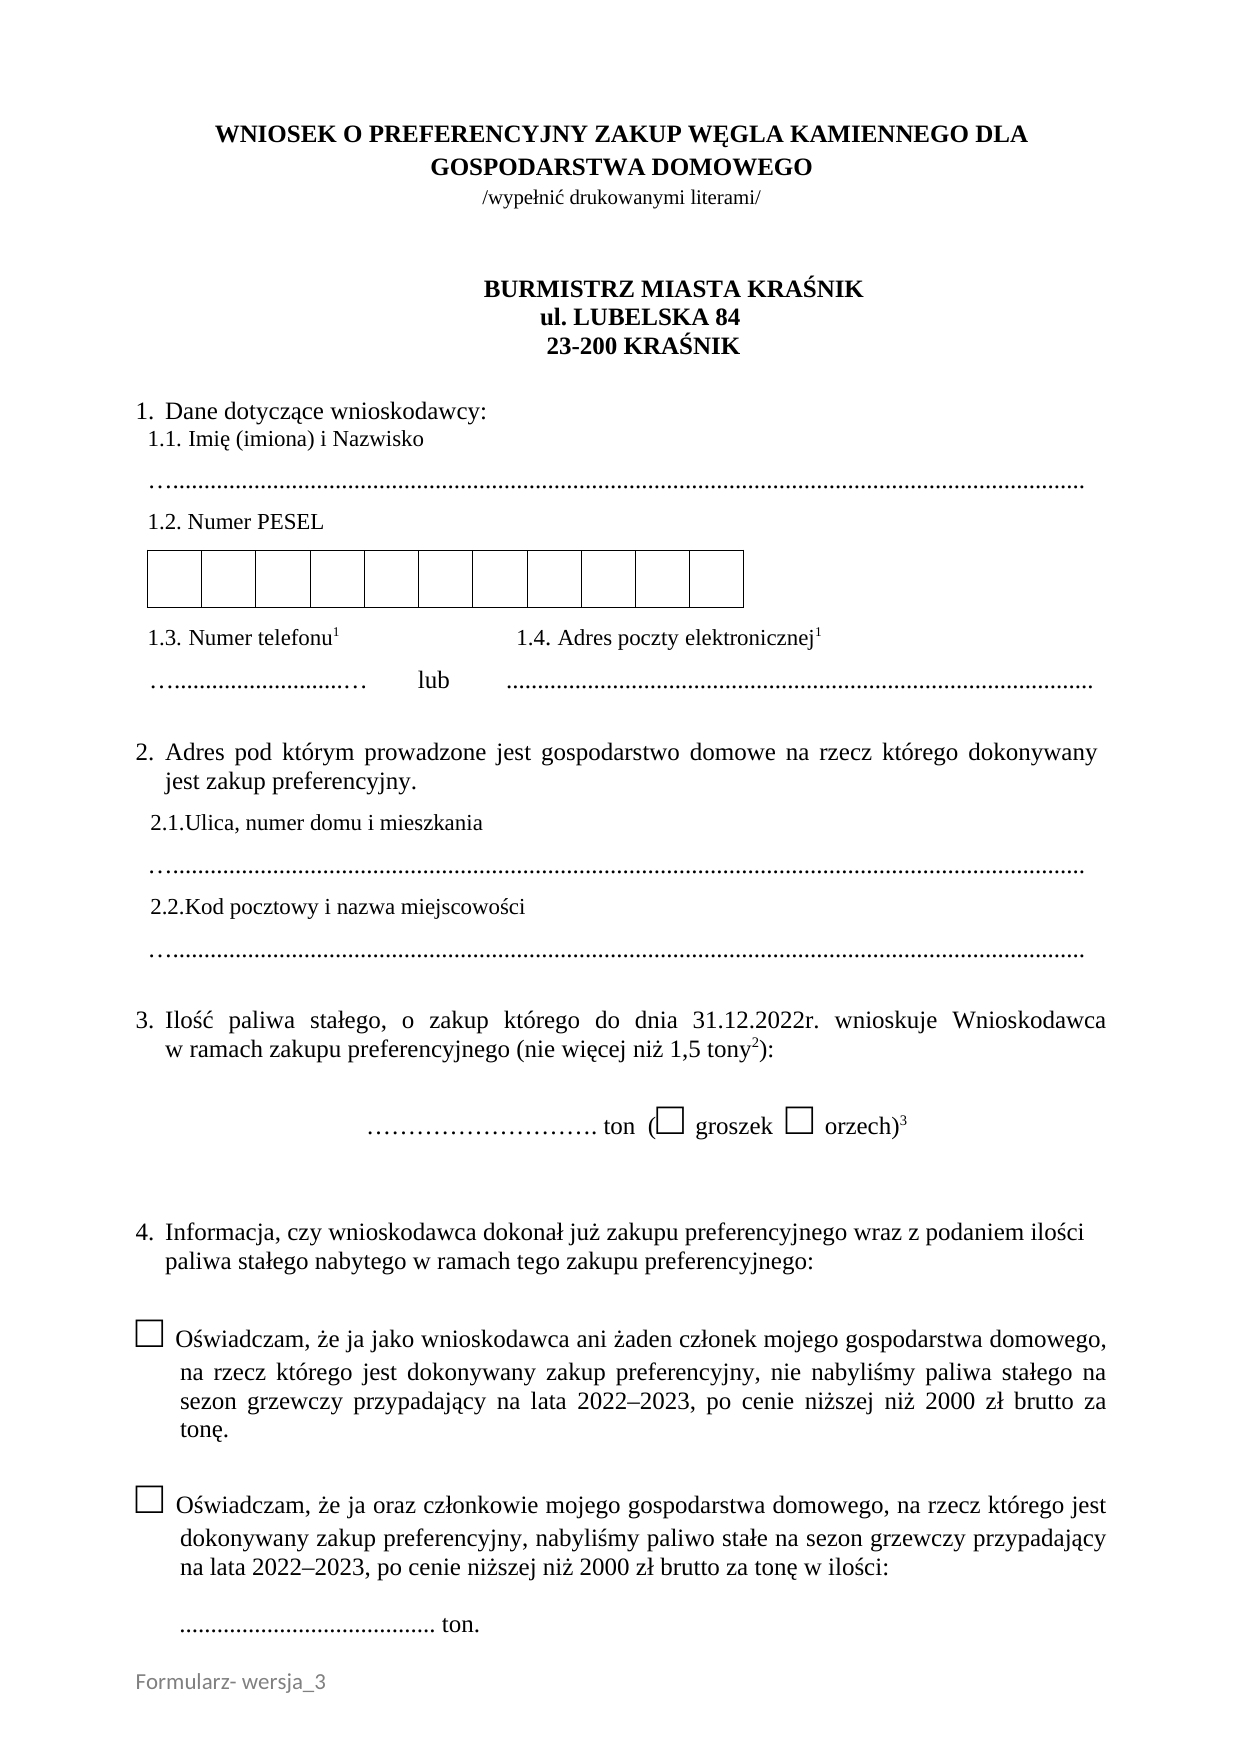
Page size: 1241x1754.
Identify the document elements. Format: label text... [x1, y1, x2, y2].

table_header [528, 551, 581, 607]
list Ilość paliwa stałego, o zakup którego do dnia 31.12.2022r. wnioskuje Wnioskodawca w ramach zakupu preferencyjnego (nie więcej niż 1,5 tony2): [135, 1006, 1107, 1063]
table_header [582, 551, 635, 607]
text 2.2.Kod pocztowy i nazwa miejscowości [150, 893, 1107, 919]
text □ Oświadczam, że ja jako wnioskodawca ani żaden członek mojego gospodarstwa domowego, na rzecz którego jest dokonywany zakup preferencyjny, nie nabyliśmy paliwa stałego na sezon grzewczy przypadający na lata 2022–2023, po cenie niższej niż 2000 zł brutto za tonę. [135, 1304, 1107, 1443]
list Informacja, czy wnioskodawca dokonał już zakupu preferencyjnego wraz z podaniem ilości paliwa stałego nabytego w ramach tego zakupu preferencyjnego: [135, 1217, 1107, 1275]
subtitle BURMISTRZ MIASTA KRAŚNIK [442, 274, 906, 302]
list ………………………. ton (□ groszek □ orzech)3 [165, 1092, 1107, 1144]
text □ Oświadczam, że ja oraz członkowie mojego gospodarstwa domowego, na rzecz którego jest dokonywany zakup preferencyjny, nabyliśmy paliwo stałe na sezon grzewczy przypadający na lata 2022–2023, po cenie niższej niż 2000 zł brutto za tonę w ilości: [135, 1471, 1107, 1581]
table_header [202, 551, 255, 607]
text ….................................................................................................................................................. [147, 466, 1107, 494]
text …...........................… lub .............................................................................................. [146, 665, 1097, 694]
table_header [636, 551, 689, 607]
text /wypełnić drukowanymi literami/ [135, 185, 1107, 209]
text ….................................................................................................................................................. [147, 850, 1107, 878]
table_header [690, 551, 743, 607]
list Adres pod którym prowadzone jest gospodarstwo domowe na rzecz którego dokonywany jest zakup preferencyjny. [135, 737, 1098, 795]
table_header [256, 551, 310, 607]
table_header [419, 551, 472, 607]
table_header [473, 551, 527, 607]
table_header [365, 551, 418, 607]
text 23-200 KRAŚNIK [146, 331, 1097, 360]
text 1.3. Numer telefonu1 1.4. Adres poczty elektronicznej1 [147, 622, 1107, 650]
table_header [311, 551, 364, 607]
subtitle ul. LUBELSKA 84 [442, 302, 801, 331]
text ….................................................................................................................................................. [147, 934, 1107, 963]
text 1.1. Imię (imiona) i Nazwisko [147, 425, 1107, 451]
list Dane dotyczące wnioskodawcy: [135, 396, 1107, 425]
text ......................................... ton. [135, 1609, 1107, 1638]
text 2.1.Ulica, numer domu i mieszkania [150, 809, 1107, 836]
subtitle WNIOSEK O PREFERENCYJNY ZAKUP WĘGLA KAMIENNEGO DLA GOSPODARSTWA DOMOWEGO [146, 119, 1097, 180]
text 1.2. Numer PESEL [147, 508, 1107, 535]
table_header [148, 551, 201, 607]
